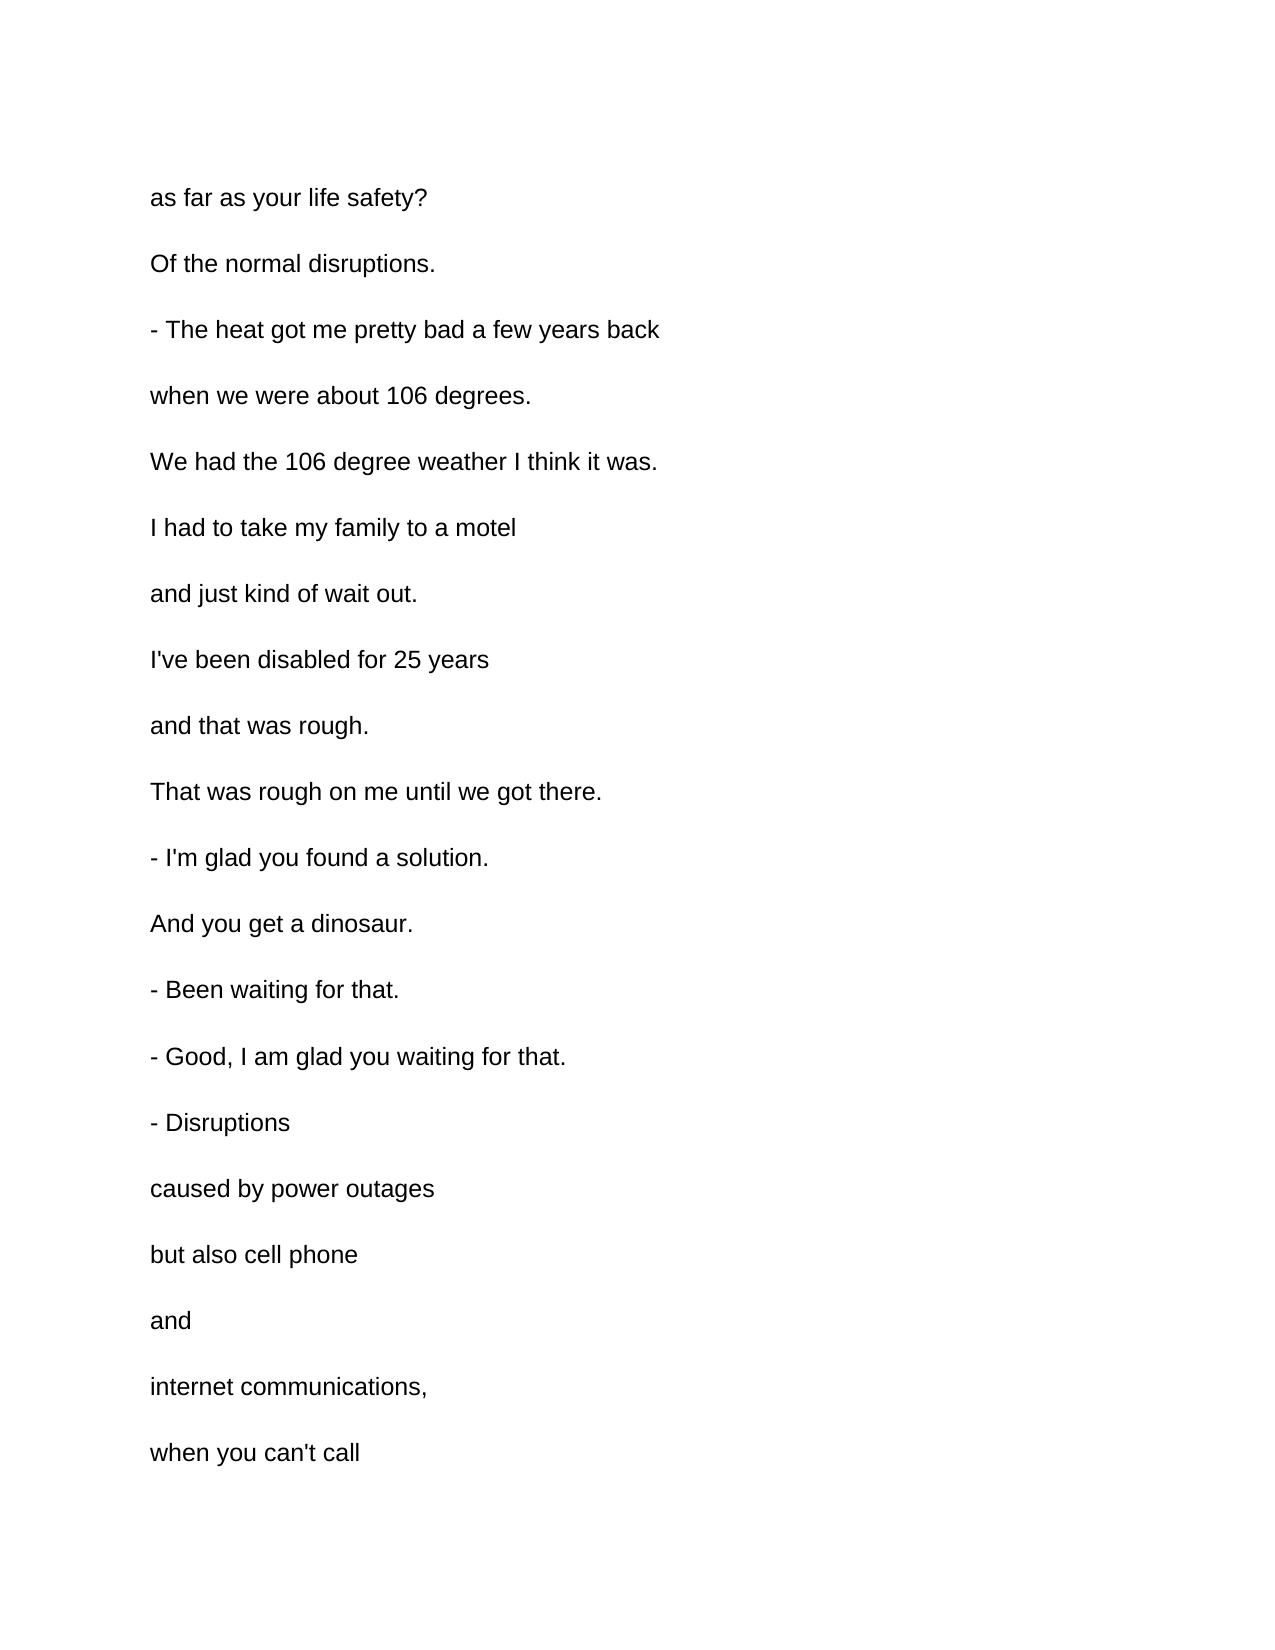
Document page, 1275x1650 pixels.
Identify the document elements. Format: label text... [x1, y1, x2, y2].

text That was rough on me until we got there. [150, 777, 1125, 806]
text We had the 106 degree weather I think it was. [150, 447, 1125, 476]
text and that was rough. [150, 711, 1125, 740]
text Of the normal disruptions. [150, 249, 1125, 278]
text and just kind of wait out. [150, 579, 1125, 608]
text but also cell phone [150, 1240, 1125, 1268]
text I've been disabled for 25 years [150, 645, 1125, 674]
text internet communications, [150, 1372, 1125, 1401]
text when we were about 106 degrees. [150, 381, 1125, 410]
text - Been waiting for that. [150, 976, 1125, 1004]
text as far as your life safety? [150, 183, 1125, 212]
text and [150, 1306, 1125, 1334]
text - Disruptions [150, 1108, 1125, 1136]
text - The heat got me pretty bad a few years back [150, 315, 1125, 344]
text And you get a dinosaur. [150, 909, 1125, 938]
text caused by power outages [150, 1174, 1125, 1202]
text - Good, I am glad you waiting for that. [150, 1042, 1125, 1070]
text when you can't call [150, 1438, 1125, 1467]
text I had to take my family to a motel [150, 513, 1125, 542]
text - I'm glad you found a solution. [150, 843, 1125, 872]
